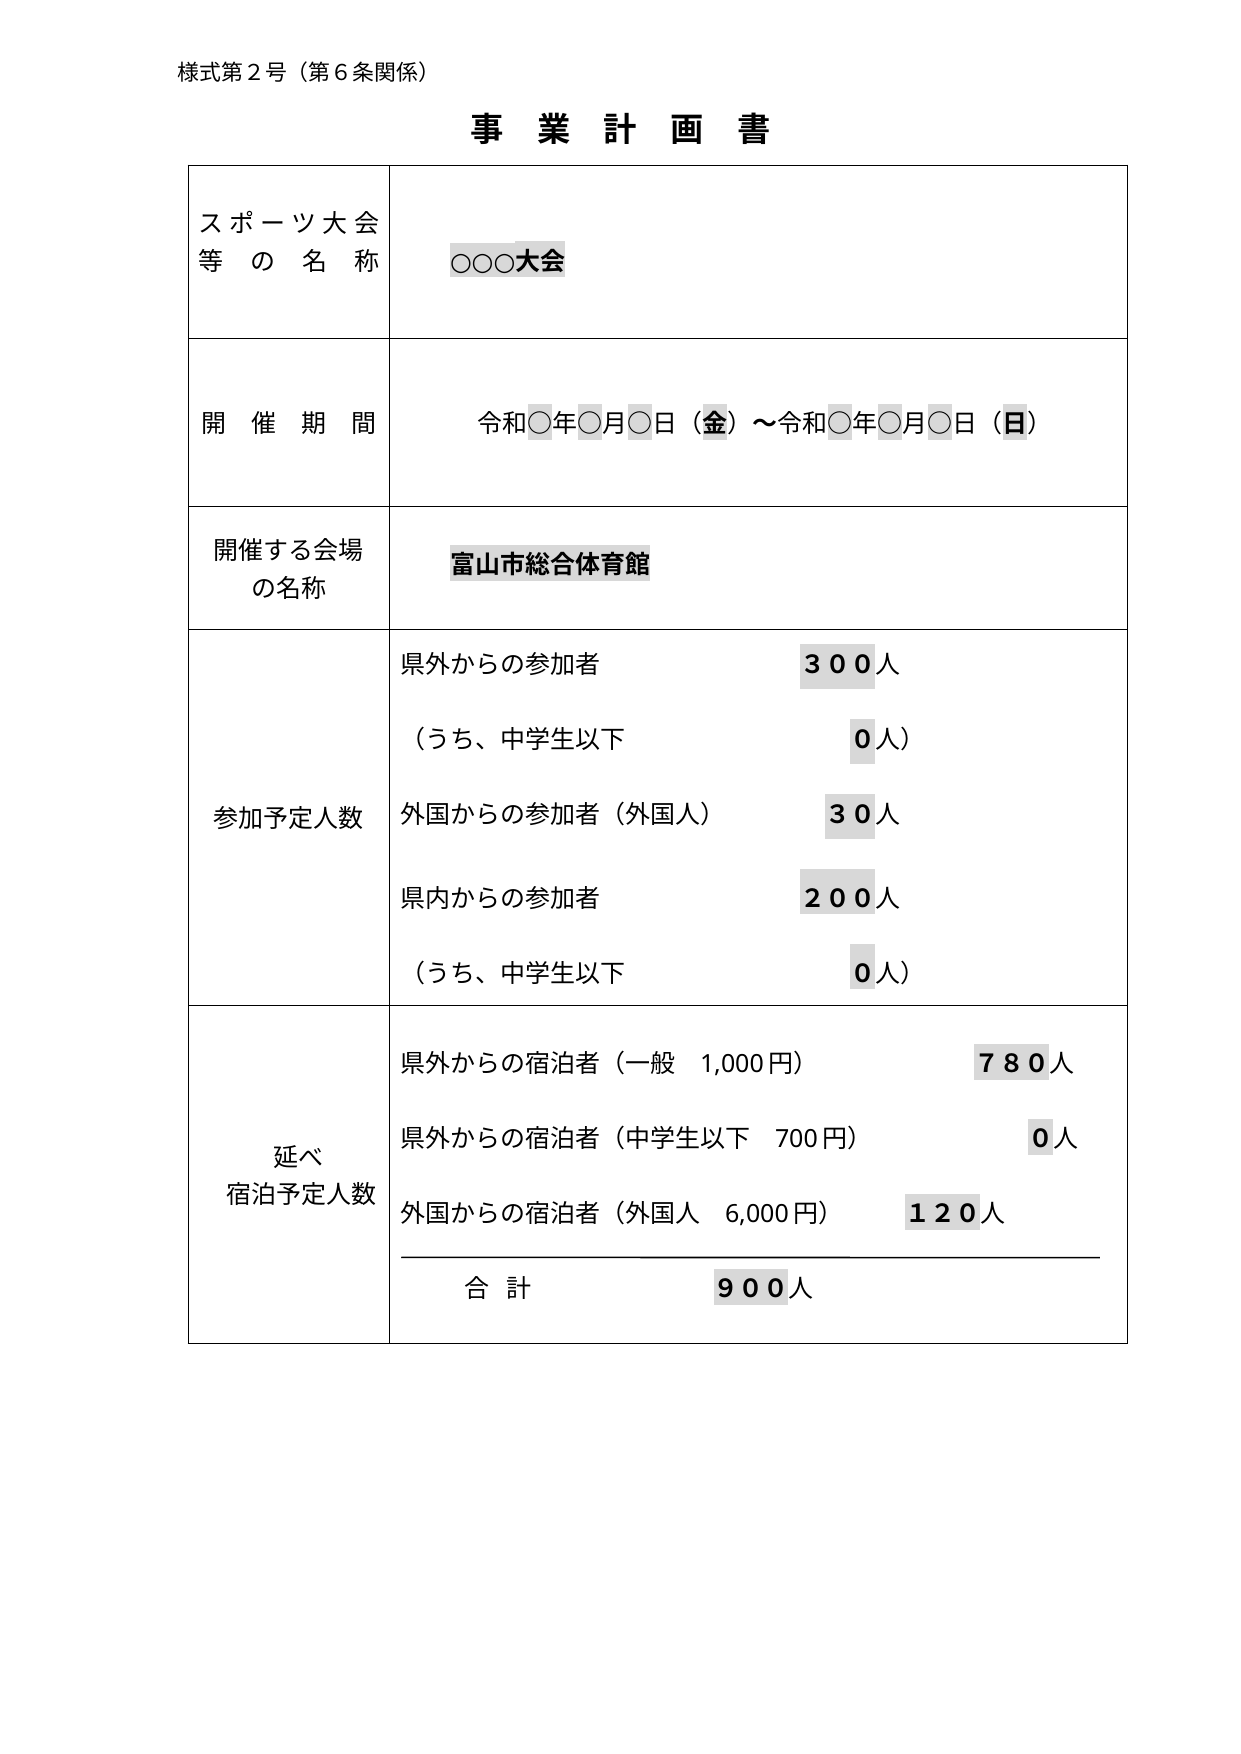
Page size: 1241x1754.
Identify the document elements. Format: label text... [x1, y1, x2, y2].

text 様式第２号（第６条関係） [177, 52, 1063, 89]
table_cell 令和○年○月○日（金）～令和○年○月○日（日） [390, 339, 1127, 506]
table_header ○○○大会 [390, 166, 1127, 337]
table_cell 延べ 宿泊予定人数 [189, 1006, 389, 1343]
table_cell 県外からの参加者 ３００人 （うち、中学生以下 ０人） 外国からの参加者（外国人） ３０人 県内からの参加者 ２００人 （うち、中学生以下 ０人） [390, 630, 1127, 1004]
table_cell 開催する会場 の名称 [189, 507, 389, 628]
table_cell 県外からの宿泊者（一般 1,000円） ７８０人 県外からの宿泊者（中学生以下 700円） ０人 外国からの宿泊者（外国人 6,000円） １２０人 合 計 ９００人 [390, 1006, 1127, 1343]
table_header スポーツ大会 等の名称 [189, 166, 389, 337]
table_cell 参加予定人数 [189, 630, 389, 1004]
table_cell 富山市総合体育館 [390, 507, 1127, 628]
table_cell 開 催 期 間 [189, 339, 389, 506]
text 事 業 計 画 書 [177, 89, 1063, 164]
